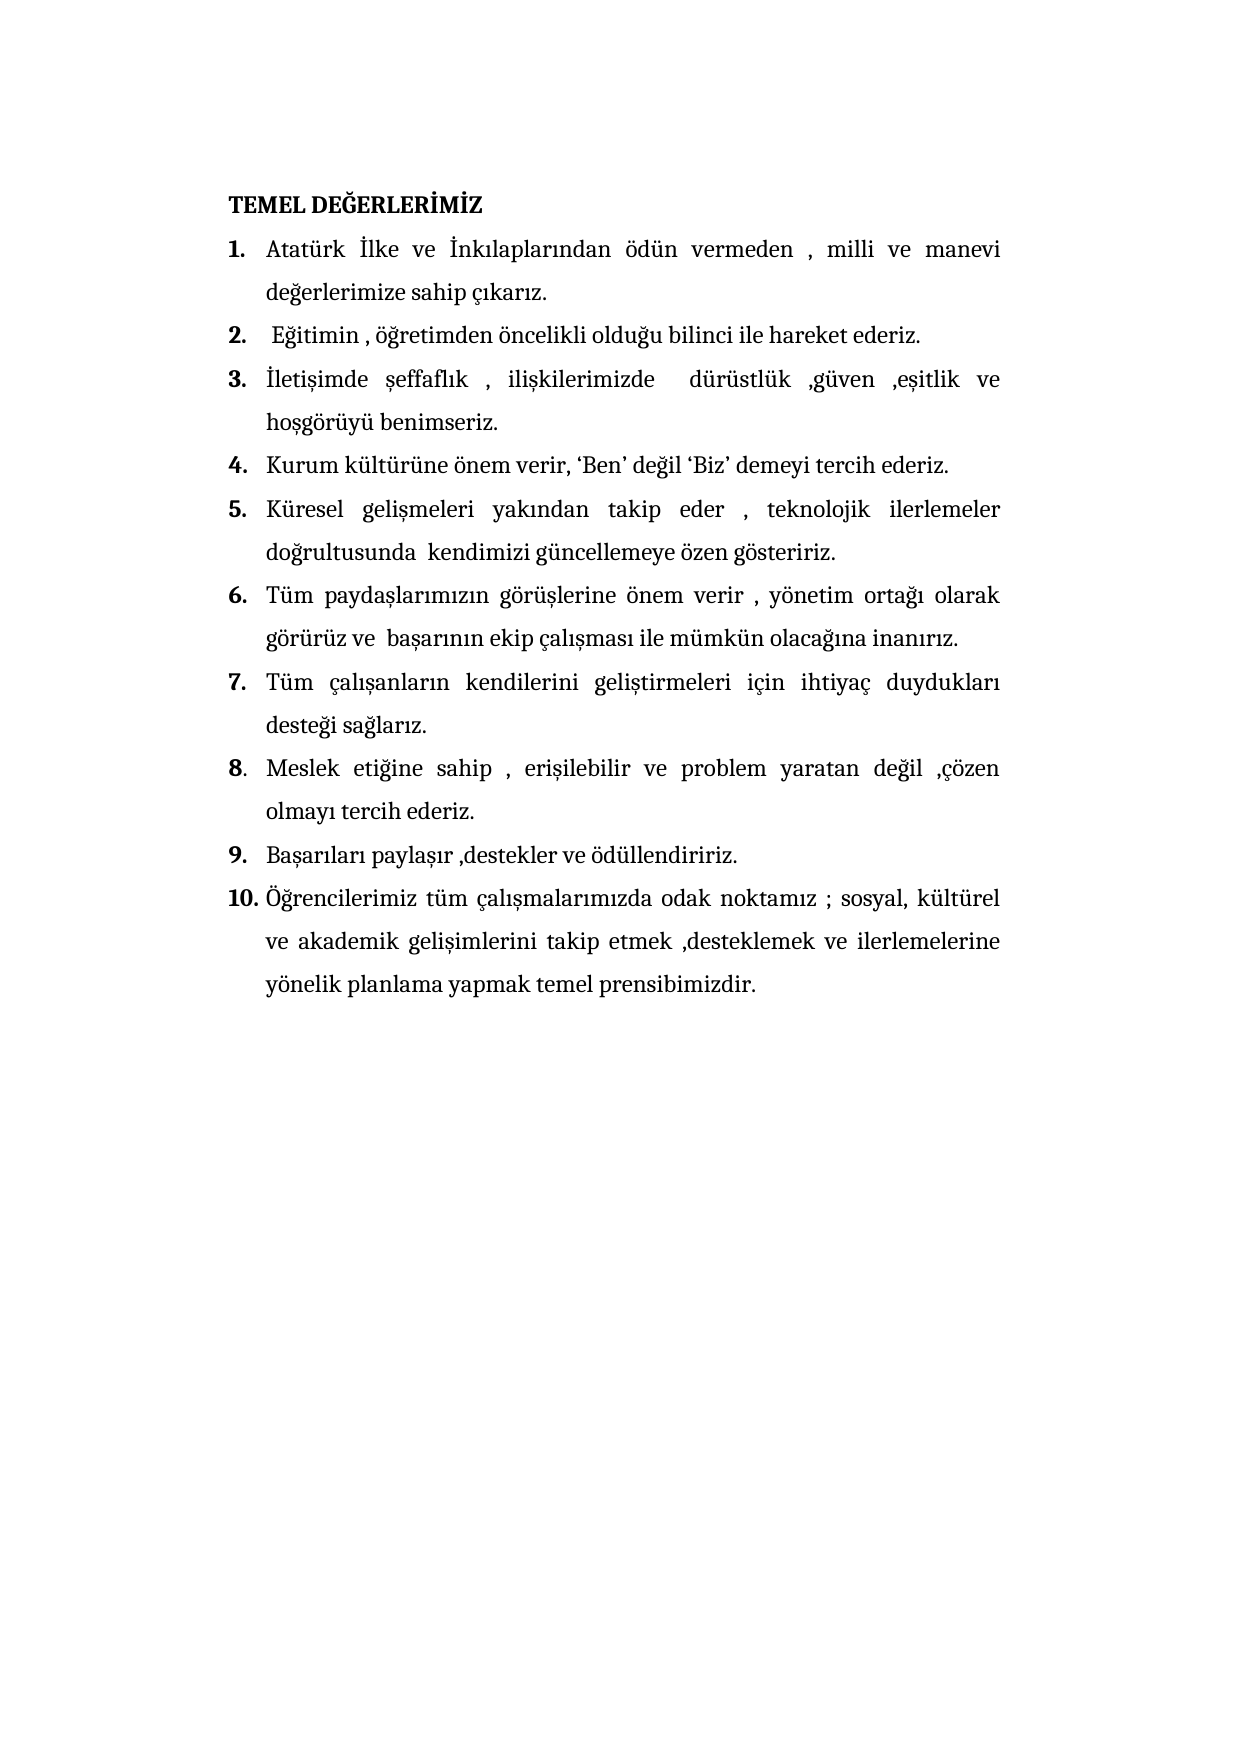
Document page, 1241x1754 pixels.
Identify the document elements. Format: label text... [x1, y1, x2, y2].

text 6. Tüm paydaşlarımızın görüşlerine önem verir , yönetim ortağı olarak görürüz ve başarının ekip çalışması ile mümkün olacağına inanırız. [228, 581, 1001, 653]
text 2. Eğitimin , öğretimden öncelikli olduğu bilinci ile hareket ederiz. [228, 321, 1001, 350]
text 5. Küresel gelişmeleri yakından takip eder , teknolojik ilerlemeler doğrultusunda kendimizi güncellemeye özen gösteririz. [228, 494, 1001, 566]
text 1. Atatürk İlke ve İnkılaplarından ödün vermeden , milli ve manevi değerlerimize sahip çıkarız. [228, 234, 1001, 306]
text TEMEL DEĞERLERİMİZ [228, 191, 1001, 220]
text 8. Meslek etiğine sahip , erişilebilir ve problem yaratan değil ,çözen olmayı tercih ederiz. [228, 754, 1001, 826]
text 10. Öğrencilerimiz tüm çalışmalarımızda odak noktamız ; sosyal, kültürel ve akademik gelişimlerini takip etmek ,desteklemek ve ilerlemelerine yönelik planlama yapmak temel prensibimizdir. [228, 884, 1001, 999]
text 7. Tüm çalışanların kendilerini geliştirmeleri için ihtiyaç duydukları desteği sağlarız. [228, 668, 1001, 739]
text 4. Kurum kültürüne önem verir, ‘Ben’ değil ‘Biz’ demeyi tercih ederiz. [228, 451, 1001, 480]
text 9. Başarıları paylaşır ,destekler ve ödüllendiririz. [228, 841, 1001, 869]
text 3. İletişimde şeffaflık , ilişkilerimizde dürüstlük ,güven ,eşitlik ve hoşgörüyü benimseriz. [228, 364, 1001, 436]
